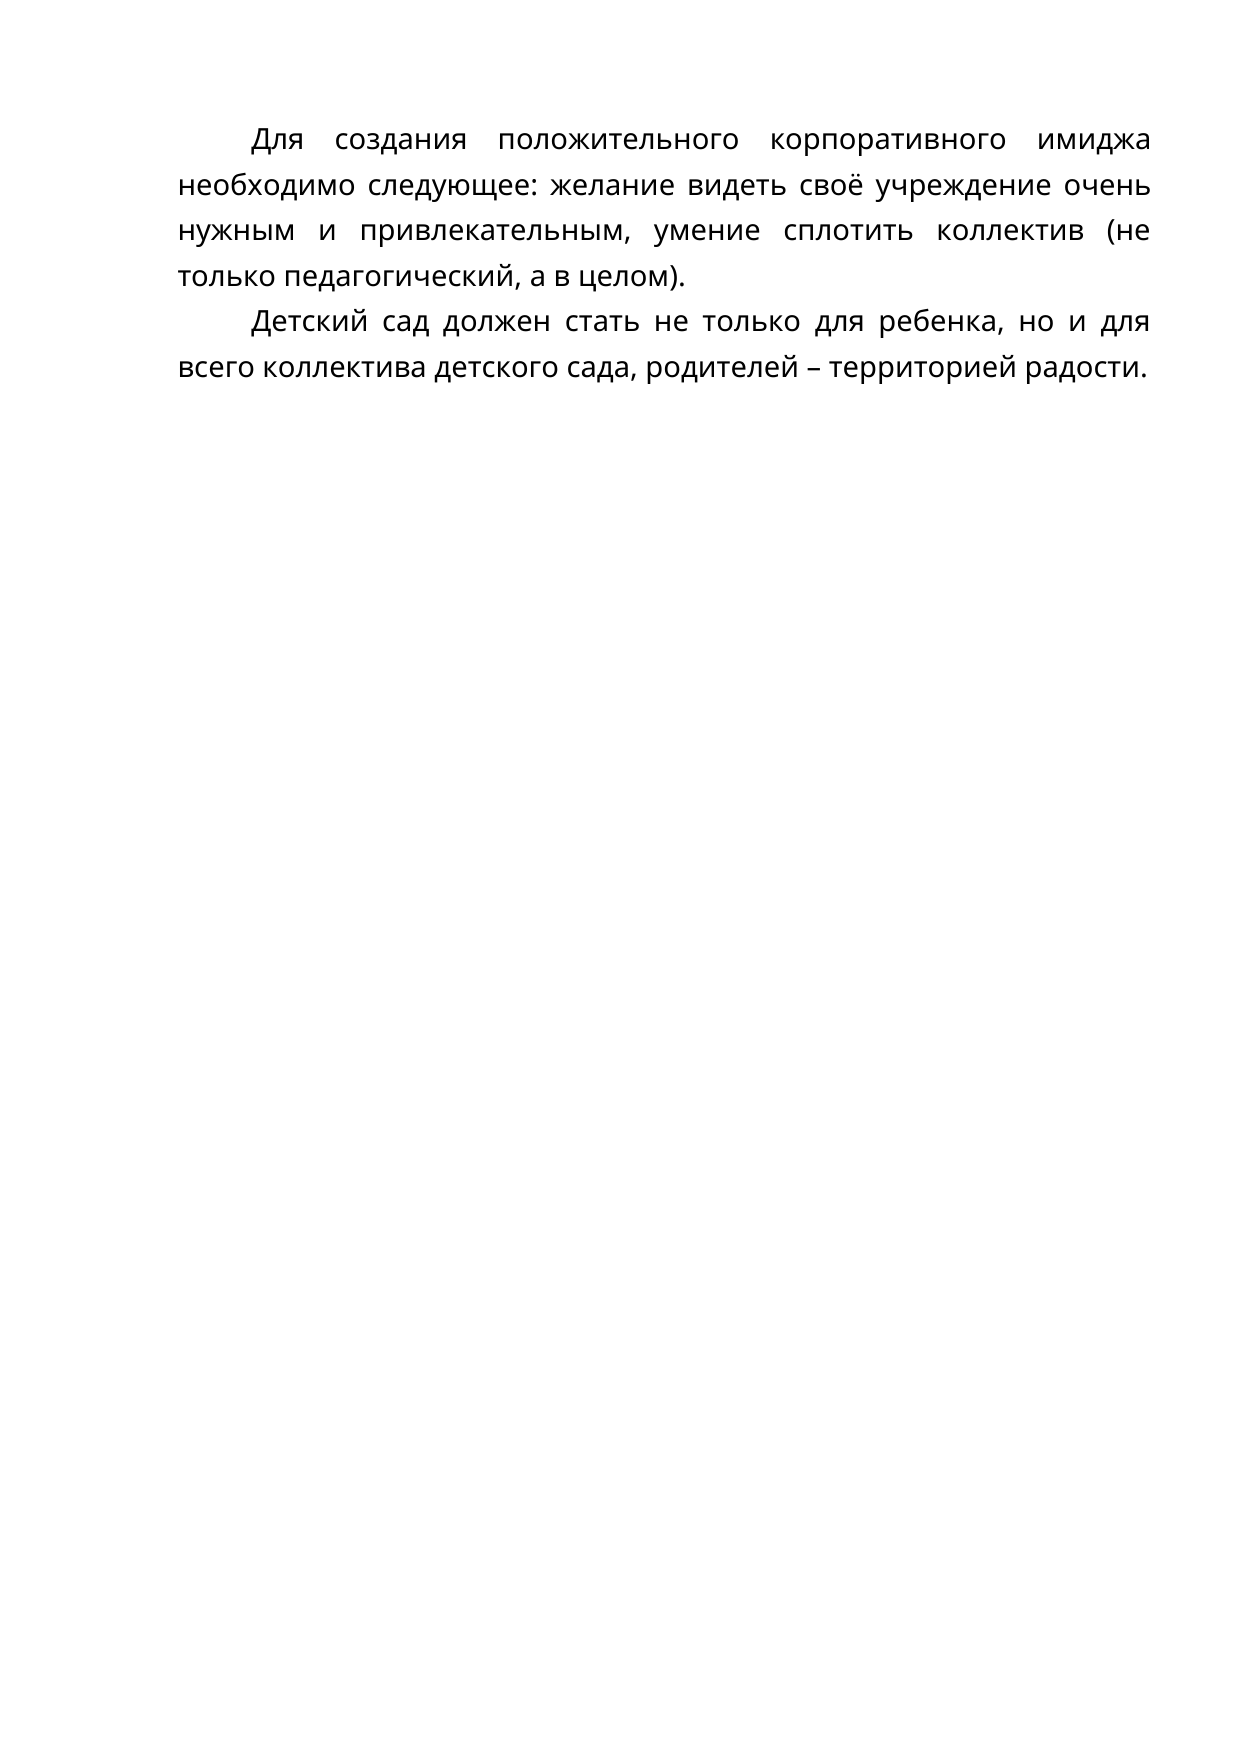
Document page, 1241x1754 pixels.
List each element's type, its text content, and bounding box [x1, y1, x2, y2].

text Детский сад должен стать не только для ребенка, но и для всего коллектива детского сада, родителей – территорией радости. [177, 301, 1152, 386]
text Для создания положительного корпоративного имиджа необходимо следующее: желание видеть своё учреждение очень нужным и привлекательным, умение сплотить коллектив (не только педагогический, а в целом). [177, 118, 1152, 295]
